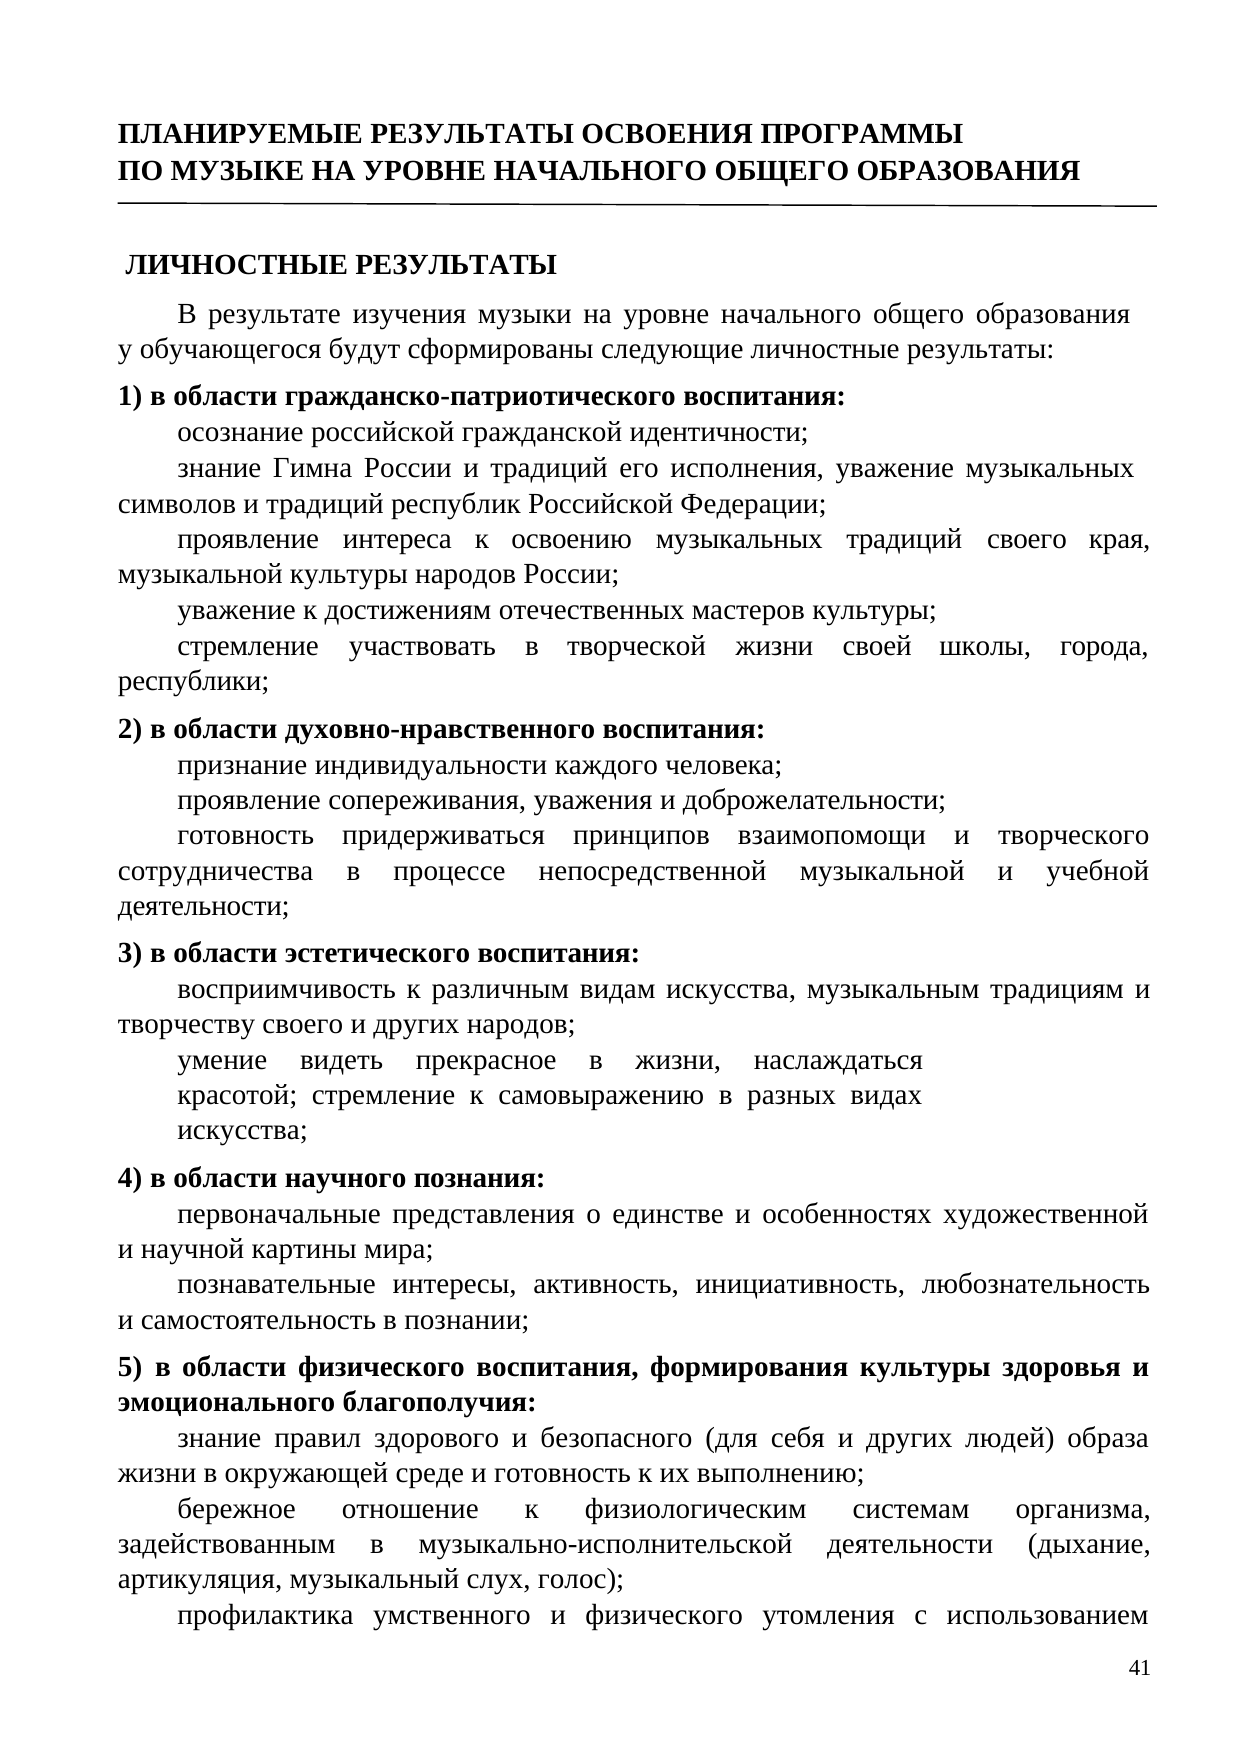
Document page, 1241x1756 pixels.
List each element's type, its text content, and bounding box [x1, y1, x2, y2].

text знание Гимна России и традиций его исполнения, уважение музыкальных символов и традиций республик Российской Федерации; [118, 451, 1169, 519]
text ПО МУЗЫКЕ НА УРОВНЕ НАЧАЛЬНОГО ОБЩЕГО ОБРАЗОВАНИЯ [118, 153, 1169, 186]
subtitle в области духовно-нравственного воспитания: [118, 711, 1169, 744]
text стремление участвовать в творческой жизни своей школы, города, республики; [118, 628, 1150, 696]
text умение видеть прекрасное в жизни, наслаждаться красотой; стремление к самовыражению в разных видах искусства; [177, 1042, 923, 1146]
subtitle в области научного познания: [118, 1160, 1169, 1193]
text первоначальные представления о единстве и особенностях художественной и научной картины мира; [118, 1196, 1149, 1265]
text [118, 1597, 1149, 1630]
text признание индивидуальности каждого человека; [177, 747, 1169, 780]
text проявление интереса к освоению музыкальных традиций своего края, музыкальной культуры народов России; [118, 521, 1151, 590]
subtitle в области эстетического воспитания: [118, 935, 1169, 968]
text восприимчивость к различным видам искусства, музыкальным традициям и творчеству своего и других народов; [118, 971, 1151, 1040]
subtitle ЛИЧНОСТНЫЕ РЕЗУЛЬТАТЫ [125, 247, 1169, 281]
text В результате изучения музыки на уровне начального общего образования у обучающегося будут сформированы следующие личностные результаты: [118, 296, 1144, 365]
subtitle в области физического воспитания, формирования культуры здоровья и эмоционального благополучия: [118, 1349, 1151, 1418]
subtitle в области гражданско-патриотического воспитания: [118, 378, 1169, 412]
text готовность придерживаться принципов взаимопомощи и творческого сотрудничества в процессе непосредственной музыкальной и учебной деятельности; [118, 817, 1150, 921]
text осознание российской гражданской идентичности; [177, 414, 1169, 448]
text уважение к достижениям отечественных мастеров культуры; [177, 592, 1169, 626]
text проявление сопереживания, уважения и доброжелательности; [177, 782, 1169, 816]
text познавательные интересы, активность, инициативность, любознательность и самостоятельность в познании; [118, 1266, 1150, 1336]
text знание правил здорового и безопасного (для себя и других людей) образа жизни в окружающей среде и готовность к их выполнению; [118, 1420, 1150, 1489]
text бережное отношение к физиологическим системам организма, задействованным в музыкально-исполнительской деятельности (дыхание, артикуляция, музыкальный слух, голос); [118, 1491, 1152, 1595]
text ПЛАНИРУЕМЫЕ РЕЗУЛЬТАТЫ ОСВОЕНИЯ ПРОГРАММЫ [118, 117, 1169, 150]
